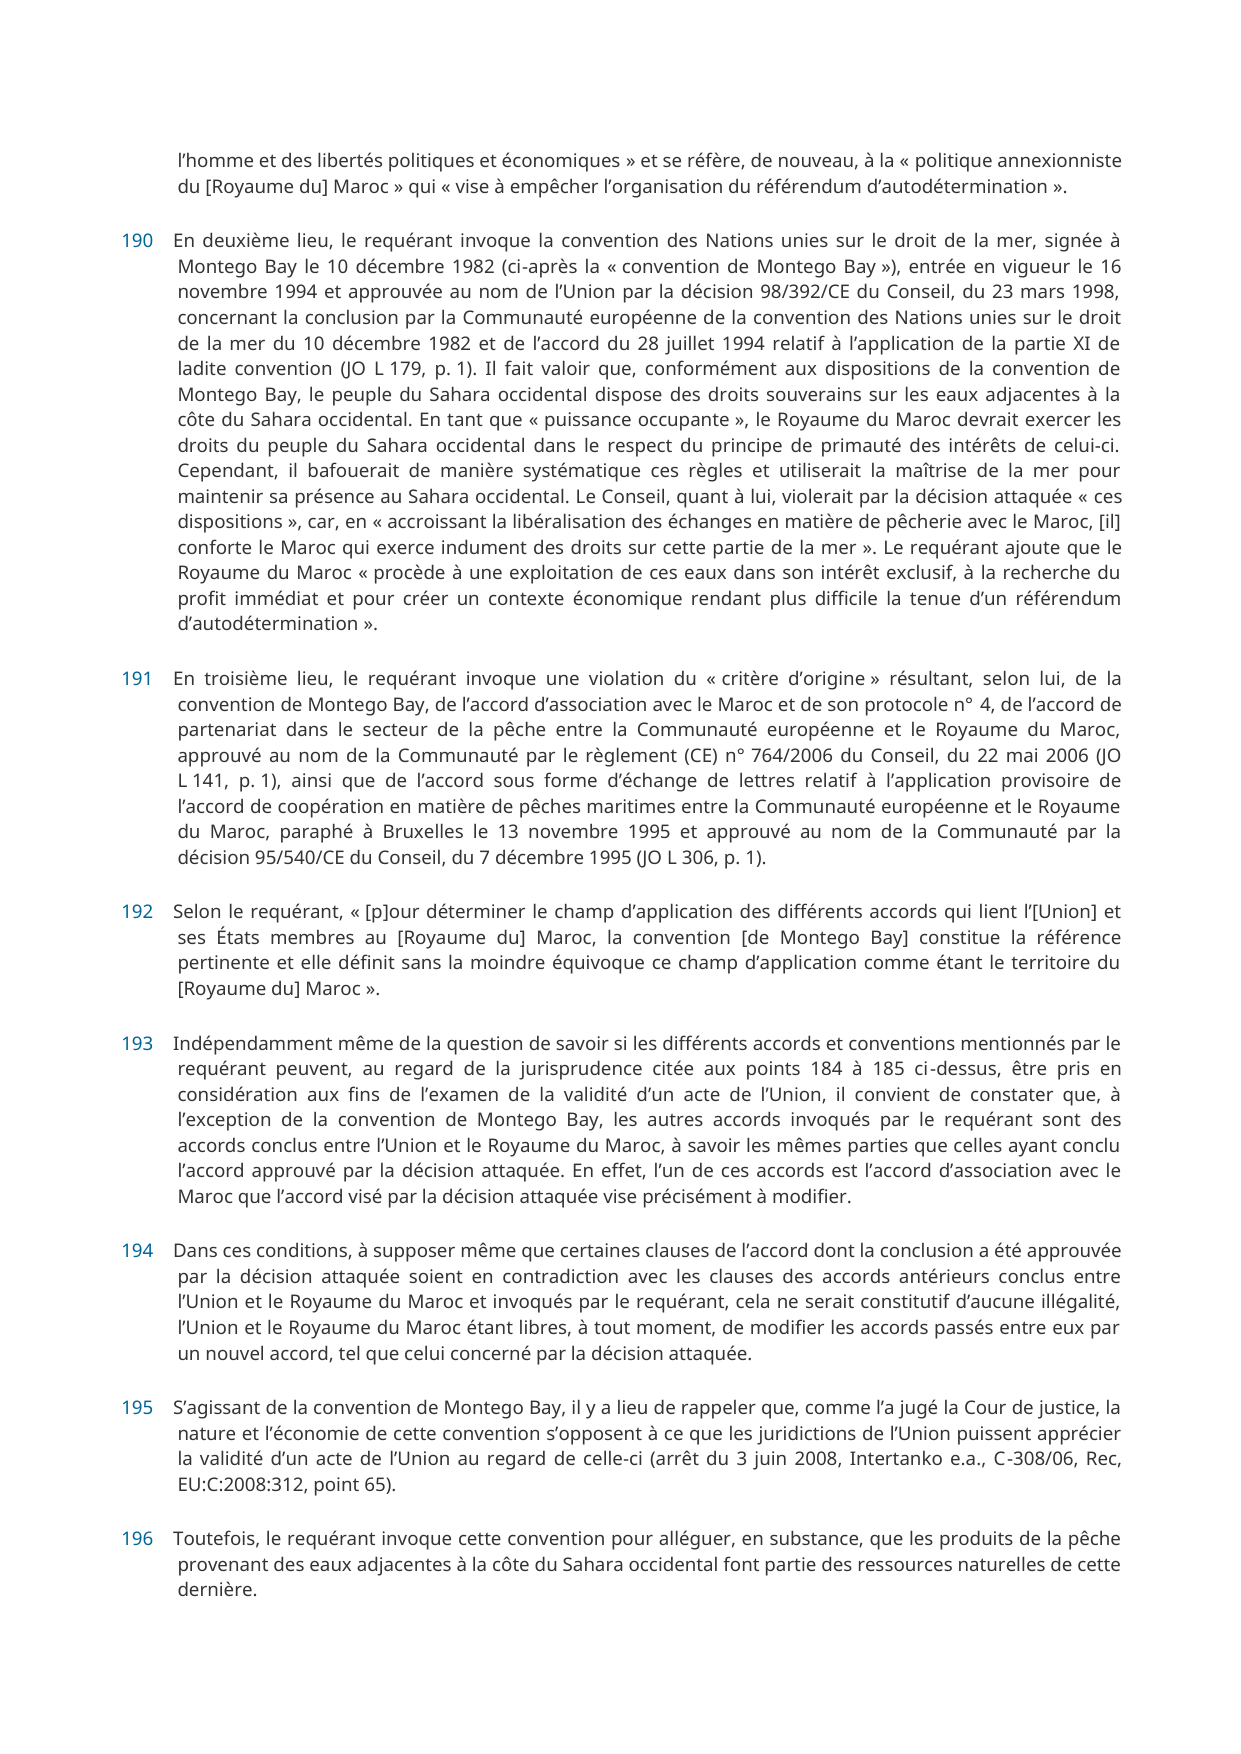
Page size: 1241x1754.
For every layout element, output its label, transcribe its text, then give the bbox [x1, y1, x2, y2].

text 193 Indépendamment même de la question de savoir si les différents accords et conventions mentionnés par le requérant peuvent, au regard de la jurisprudence citée aux points 184 à 185 ci-dessus, être pris en considération aux fins de l’examen de la validité d’un acte de l’Union, il convient de constater que, à l’exception de la convention de Montego Bay, les autres accords invoqués par le requérant sont des accords conclus entre l’Union et le Royaume du Maroc, à savoir les mêmes parties que celles ayant conclu l’accord approuvé par la décision attaquée. En effet, l’un de ces accords est l’accord d’association avec le Maroc que l’accord visé par la décision attaquée vise précisément à modifier. [121, 1030, 1122, 1208]
text 190 En deuxième lieu, le requérant invoque la convention des Nations unies sur le droit de la mer, signée à Montego Bay le 10 décembre 1982 (ci-après la « convention de Montego Bay »), entrée en vigueur le 16 novembre 1994 et approuvée au nom de l’Union par la décision 98/392/CE du Conseil, du 23 mars 1998, concernant la conclusion par la Communauté européenne de la convention des Nations unies sur le droit de la mer du 10 décembre 1982 et de l’accord du 28 juillet 1994 relatif à l’application de la partie XI de ladite convention (JO L 179, p. 1). Il fait valoir que, conformément aux dispositions de la convention de Montego Bay, le peuple du Sahara occidental dispose des droits souverains sur les eaux adjacentes à la côte du Sahara occidental. En tant que « puissance occupante », le Royaume du Maroc devrait exercer les droits du peuple du Sahara occidental dans le respect du principe de primauté des intérêts de celui-ci. Cependant, il bafouerait de manière systématique ces règles et utiliserait la maîtrise de la mer pour maintenir sa présence au Sahara occidental. Le Conseil, quant à lui, violerait par la décision attaquée « ces dispositions », car, en « accroissant la libéralisation des échanges en matière de pêcherie avec le Maroc, [il] conforte le Maroc qui exerce indument des droits sur cette partie de la mer ». Le requérant ajoute que le Royaume du Maroc « procède à une exploitation de ces eaux dans son intérêt exclusif, à la recherche du profit immédiat et pour créer un contexte économique rendant plus difficile la tenue d’un référendum d’autodétermination ». [121, 228, 1122, 636]
text 195 S’agissant de la convention de Montego Bay, il y a lieu de rappeler que, comme l’a jugé la Cour de justice, la nature et l’économie de cette convention s’opposent à ce que les juridictions de l’Union puissent apprécier la validité d’un acte de l’Union au regard de celle-ci (arrêt du 3 juin 2008, Intertanko e.a., C-308/06, Rec, EU:C:2008:312, point 65). [121, 1394, 1122, 1497]
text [121, 148, 1122, 199]
text 191 En troisième lieu, le requérant invoque une violation du « critère d’origine » résultant, selon lui, de la convention de Montego Bay, de l’accord d’association avec le Maroc et de son protocole n° 4, de l’accord de partenariat dans le secteur de la pêche entre la Communauté européenne et le Royaume du Maroc, approuvé au nom de la Communauté par le règlement (CE) n° 764/2006 du Conseil, du 22 mai 2006 (JO L 141, p. 1), ainsi que de l’accord sous forme d’échange de lettres relatif à l’application provisoire de l’accord de coopération en matière de pêches maritimes entre la Communauté européenne et le Royaume du Maroc, paraphé à Bruxelles le 13 novembre 1995 et approuvé au nom de la Communauté par la décision 95/540/CE du Conseil, du 7 décembre 1995 (JO L 306, p. 1). [121, 665, 1122, 869]
text 196 Toutefois, le requérant invoque cette convention pour alléguer, en substance, que les produits de la pêche provenant des eaux adjacentes à la côte du Sahara occidental font partie des ressources naturelles de cette dernière. [121, 1526, 1122, 1602]
text 194 Dans ces conditions, à supposer même que certaines clauses de l’accord dont la conclusion a été approuvée par la décision attaquée soient en contradiction avec les clauses des accords antérieurs conclus entre l’Union et le Royaume du Maroc et invoqués par le requérant, cela ne serait constitutif d’aucune illégalité, l’Union et le Royaume du Maroc étant libres, à tout moment, de modifier les accords passés entre eux par un nouvel accord, tel que celui concerné par la décision attaquée. [121, 1238, 1122, 1365]
text 192 Selon le requérant, « [p]our déterminer le champ d’application des différents accords qui lient l’[Union] et ses États membres au [Royaume du] Maroc, la convention [de Montego Bay] constitue la référence pertinente et elle définit sans la moindre équivoque ce champ d’application comme étant le territoire du [Royaume du] Maroc ». [121, 899, 1122, 1001]
